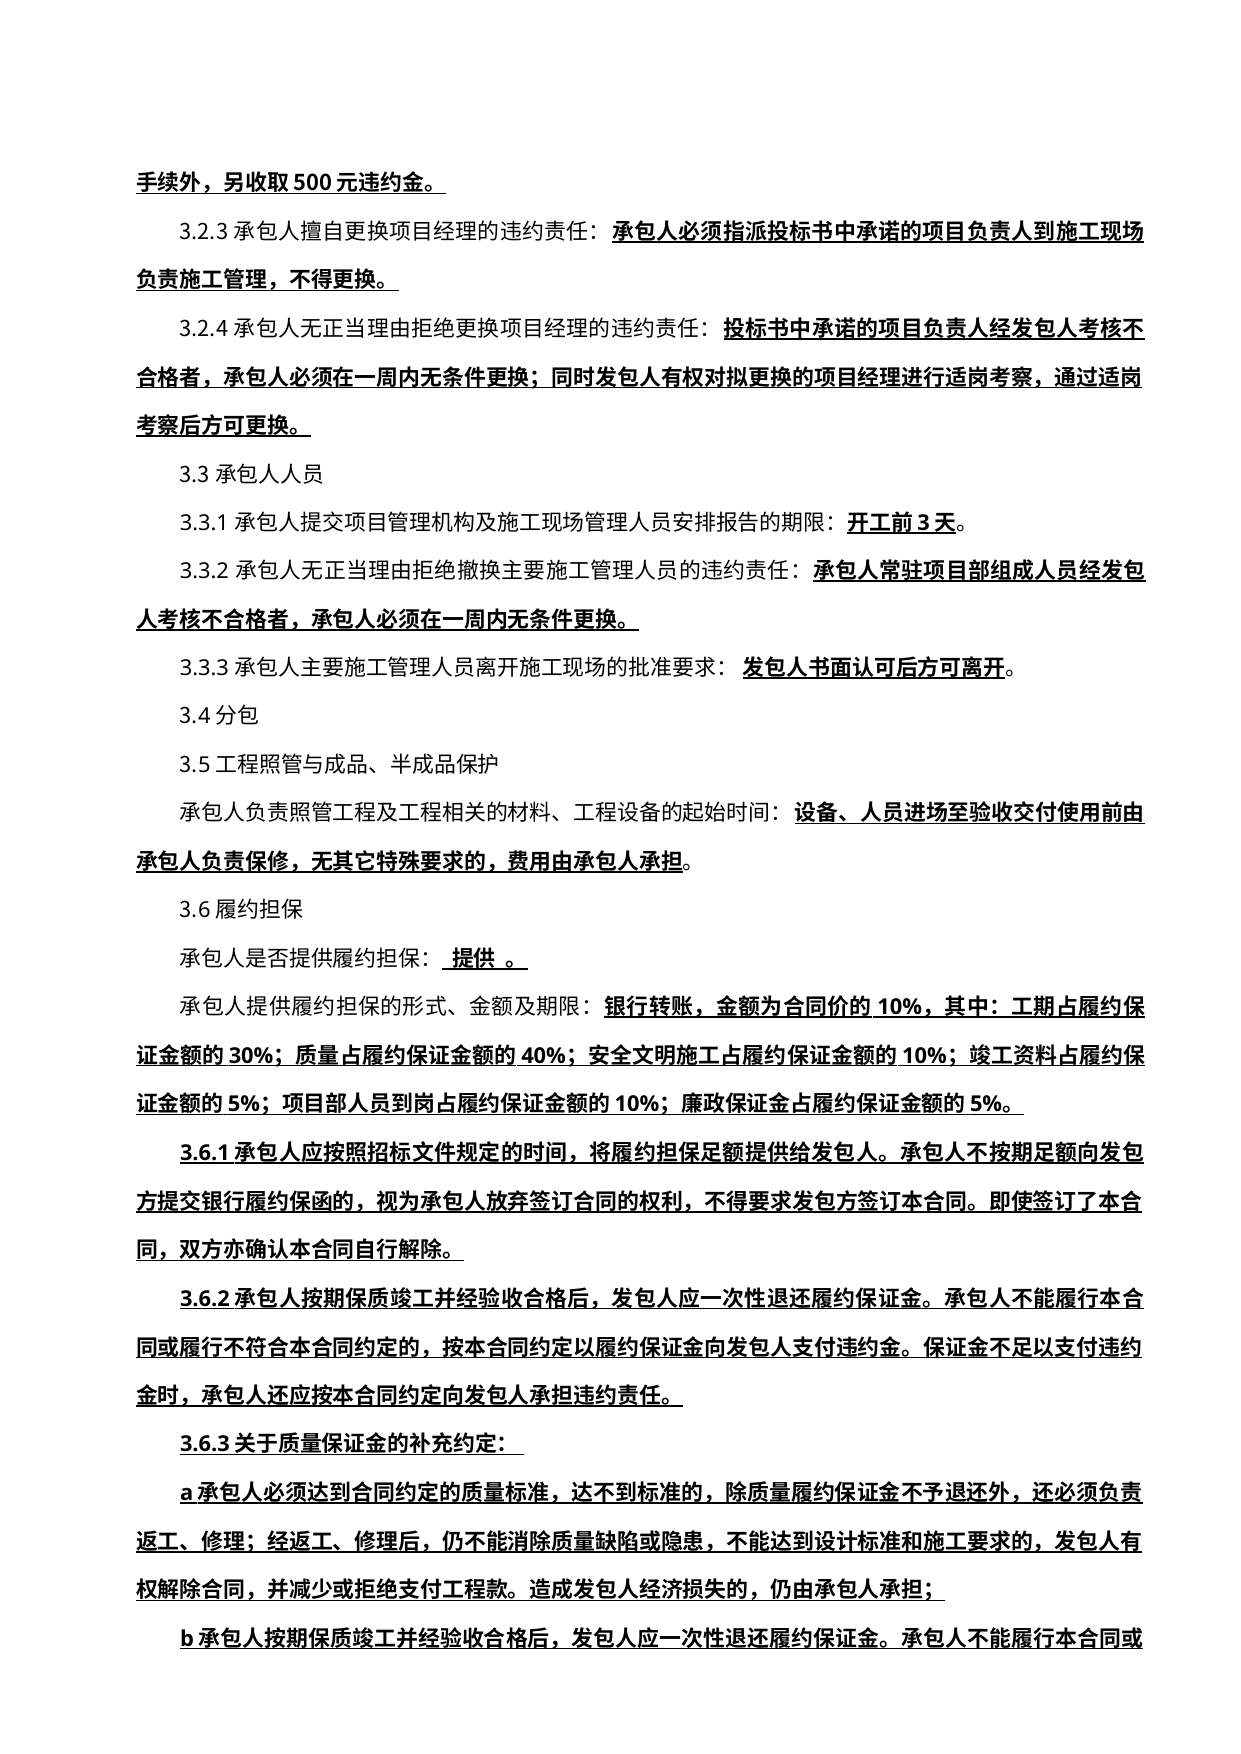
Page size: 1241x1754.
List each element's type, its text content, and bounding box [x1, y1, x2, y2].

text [136, 165, 1146, 197]
text 3.5 工程照管与成品、半成品保护 [136, 747, 1146, 779]
text 3.6 履约担保 [136, 892, 1146, 924]
text 3.3 承包人人员 [136, 456, 1146, 489]
text 承包人是否提供履约担保： 提供 。 [136, 940, 1146, 973]
text 3.6.2承包人按期保质竣工并经验收合格后，发包人应一次性退还履约保证金。承包人不能履行本合同或履行不符合本合同约定的，按本合同约定以履约保证金向发包人支付违约金。保证金不足以支付违约金时，承包人还应按本合同约定向发包人承担违约责任。 [136, 1280, 1146, 1410]
text 3.4 分包 [136, 698, 1146, 731]
text 3.3.3 承包人主要施工管理人员离开施工现场的批准要求： 发包人书面认可后方可离开。 [136, 650, 1146, 682]
text 承包人提供履约担保的形式、金额及期限：银行转账，金额为合同价的10%，其中：工期占履约保证金额的30%；质量占履约保证金额的40%；安全文明施工占履约保证金额的10%；竣工资料占履约保证金额的5%；项目部人员到岗占履约保证金额的10%；廉政保证金占履约保证金额的5%。 [136, 989, 1146, 1119]
text 3.3.1 承包人提交项目管理机构及施工现场管理人员安排报告的期限：开工前3天。 [136, 504, 1146, 537]
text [136, 1620, 1146, 1653]
text 3.2.4 承包人无正当理由拒绝更换项目经理的违约责任：投标书中承诺的项目负责人经发包人考核不合格者，承包人必须在一周内无条件更换；同时发包人有权对拟更换的项目经理进行适岗考察，通过适岗考察后方可更换。 [136, 310, 1146, 440]
text a承包人必须达到合同约定的质量标准，达不到标准的，除质量履约保证金不予退还外，还必须负责返工、修理；经返工、修理后，仍不能消除质量缺陷或隐患，不能达到设计标准和施工要求的，发包人有权解除合同，并减少或拒绝支付工程款。造成发包人经济损失的，仍由承包人承担； [136, 1474, 1146, 1604]
text 3.2.3 承包人擅自更换项目经理的违约责任：承包人必须指派投标书中承诺的项目负责人到施工现场负责施工管理，不得更换。 [136, 213, 1146, 294]
text 3.6.1承包人应按照招标文件规定的时间，将履约担保足额提供给发包人。承包人不按期足额向发包方提交银行履约保函的，视为承包人放弃签订合同的权利，不得要求发包方签订本合同。即使签订了本合同，双方亦确认本合同自行解除。 [136, 1134, 1146, 1264]
text 承包人负责照管工程及工程相关的材料、工程设备的起始时间：设备、人员进场至验收交付使用前由承包人负责保修，无其它特殊要求的，费用由承包人承担。 [136, 795, 1146, 876]
text 3.6.3关于质量保证金的补充约定： [136, 1426, 1146, 1459]
text 3.3.2 承包人无正当理由拒绝撤换主要施工管理人员的违约责任：承包人常驻项目部组成人员经发包人考核不合格者，承包人必须在一周内无条件更换。 [136, 553, 1146, 634]
